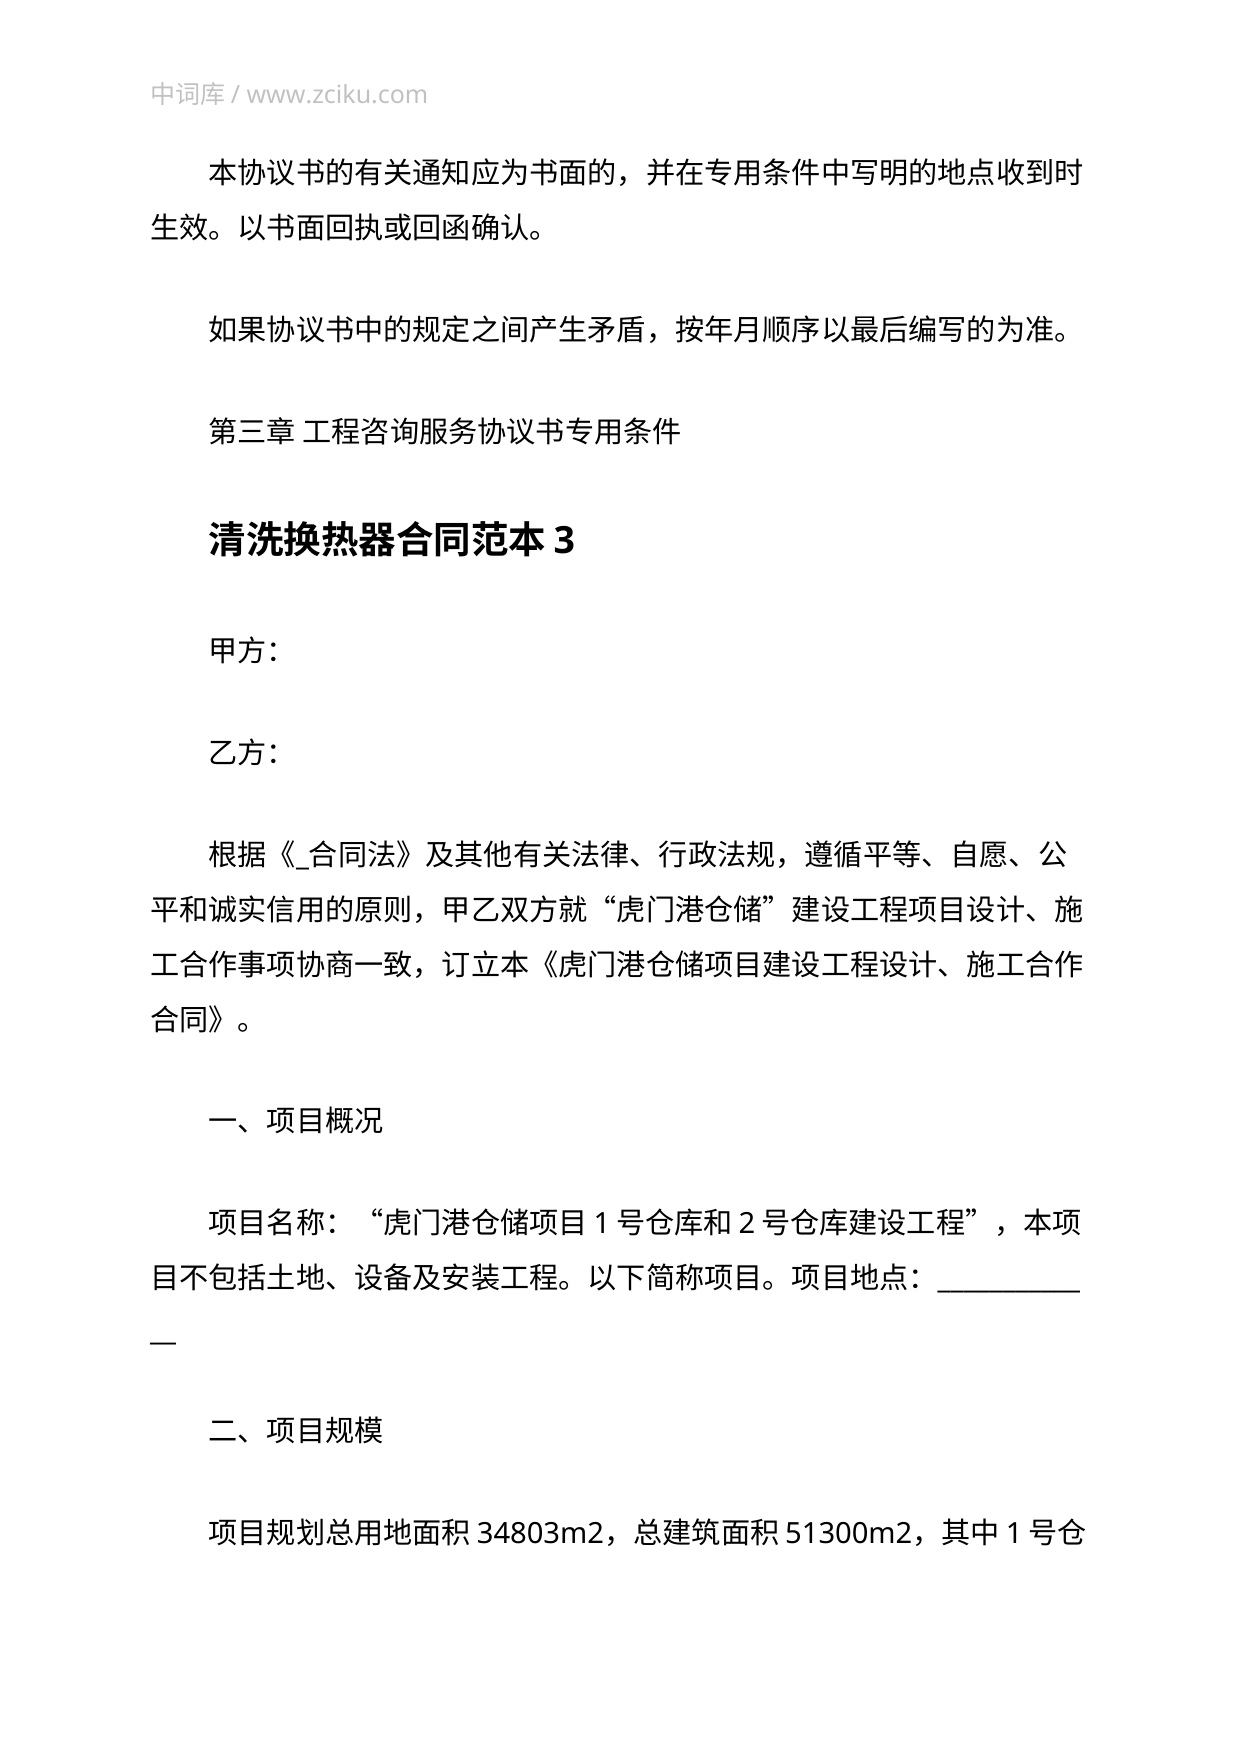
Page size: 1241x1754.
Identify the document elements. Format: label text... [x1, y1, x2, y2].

text 乙方： [150, 729, 1090, 772]
text 清洗换热器合同范本3 [150, 510, 1090, 565]
text 本协议书的有关通知应为书面的，并在专用条件中写明的地点收到时生效。以书面回执或回函确认。 [150, 150, 1090, 247]
text 二、项目规模 [150, 1407, 1090, 1450]
text 第三章 工程咨询服务协议书专用条件 [150, 408, 1090, 451]
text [150, 1509, 1090, 1552]
text 根据《_合同法》及其他有关法律、行政法规，遵循平等、自愿、公平和诚实信用的原则，甲乙双方就“虎门港仓储”建设工程项目设计、施工合作事项协商一致，订立本《虎门港仓储项目建设工程设计、施工合作合同》。 [150, 831, 1090, 1038]
text 甲方： [150, 628, 1090, 670]
text 项目名称：“虎门港仓储项目1号仓库和2号仓库建设工程”，本项目不包括土地、设备及安装工程。以下简称项目。项目地点：_____________ [150, 1200, 1090, 1349]
text 如果协议书中的规定之间产生矛盾，按年月顺序以最后编写的为准。 [150, 307, 1090, 349]
text 一、项目概况 [150, 1098, 1090, 1140]
